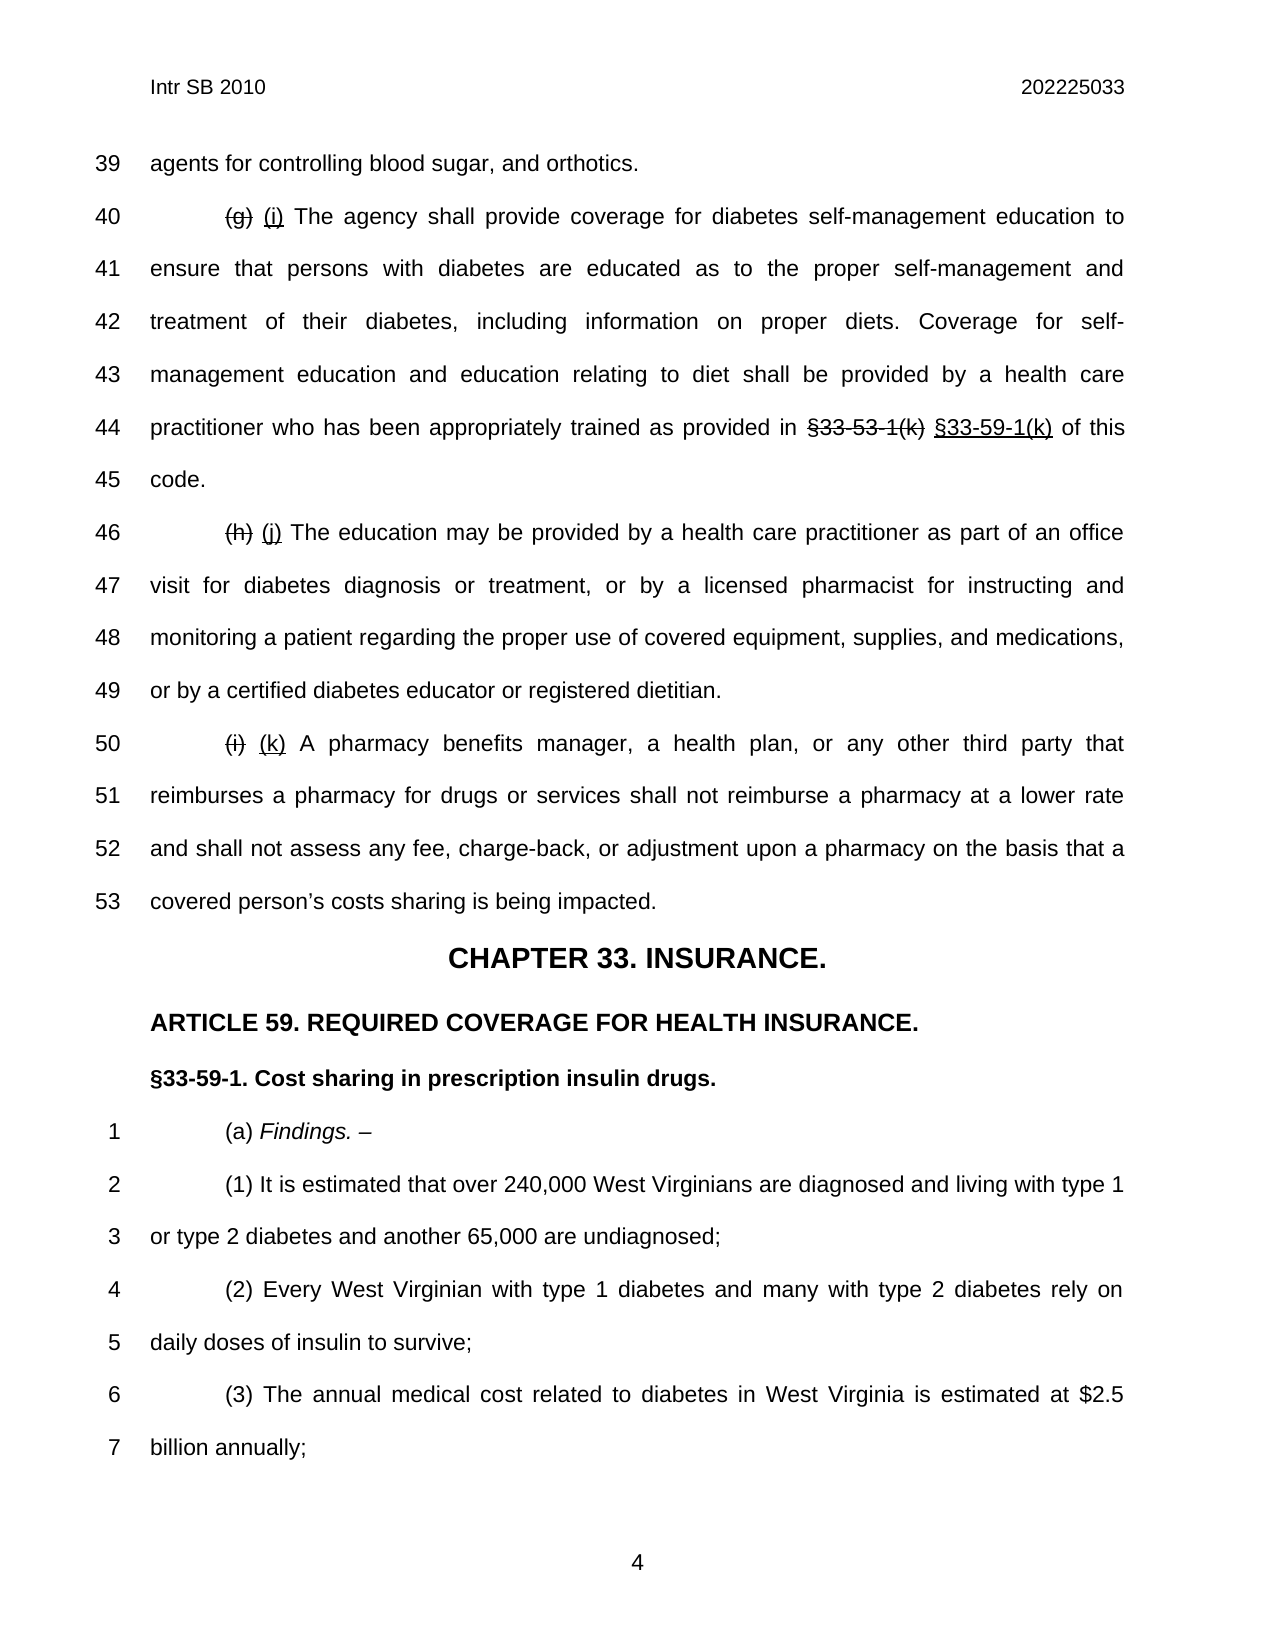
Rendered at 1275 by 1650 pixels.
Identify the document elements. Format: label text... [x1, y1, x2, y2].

text (i) (k) A pharmacy benefits manager, a health plan, or any other third party that reimburses a pharmacy for drugs or services shall not reimburse a pharmacy at a lower rate and shall not assess any fee, charge-back, or adjustment upon a pharmacy on the basis that a covered person’s costs sharing is being impacted. [150, 730, 1125, 914]
text (1) It is estimated that over 240,000 West Virginians are diagnosed and living with type 1 or type 2 diabetes and another 65,000 are undiagnosed; [150, 1171, 1125, 1250]
subtitle ARTICLE 59. REQUIRED COVERAGE FOR HEALTH INSURANCE. [150, 1008, 1125, 1036]
text (a) Findings. – [150, 1118, 1125, 1144]
text (2) Every West Virginian with type 1 diabetes and many with type 2 diabetes rely on daily doses of insulin to survive; [150, 1276, 1125, 1355]
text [150, 150, 1125, 176]
text (h) (j) The education may be provided by a health care practitioner as part of an office visit for diabetes diagnosis or treatment, or by a licensed pharmacist for instructing and monitoring a patient regarding the proper use of covered equipment, supplies, and medications, or by a certified diabetes educator or registered dietitian. [150, 519, 1125, 703]
text (3) The annual medical cost related to diabetes in West Virginia is estimated at $2.5 billion annually; [150, 1381, 1125, 1461]
subtitle §33-59-1. Cost sharing in prescription insulin drugs. [150, 1065, 1125, 1092]
subtitle Chapter 33. INSURANCE. [150, 941, 1125, 974]
text (g) (i) The agency shall provide coverage for diabetes self-management education to ensure that persons with diabetes are educated as to the proper self-management and treatment of their diabetes, including information on proper diets. Coverage for self-management education and education relating to diet shall be provided by a health care practitioner who has been appropriately trained as provided in §33-53-1(k) §33-59-1(k) of this code. [150, 203, 1125, 493]
